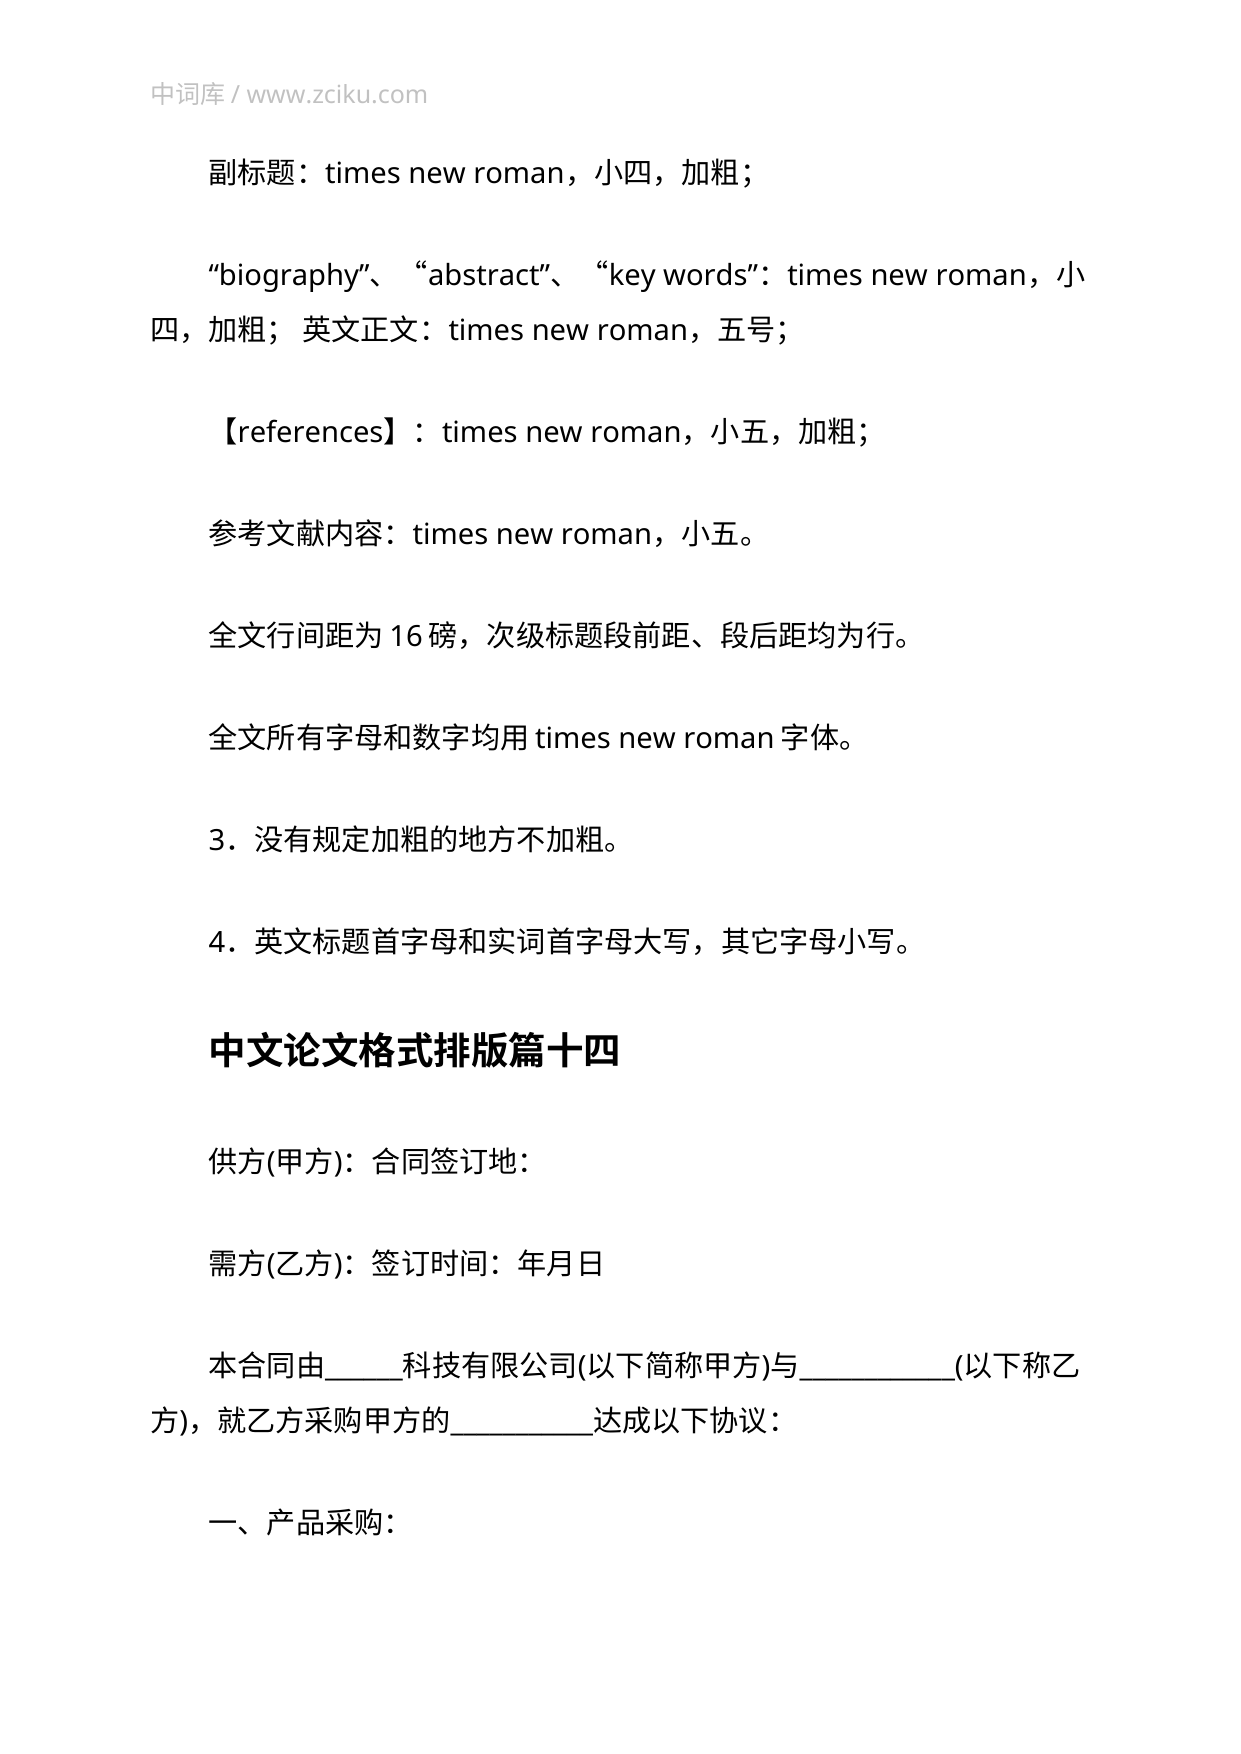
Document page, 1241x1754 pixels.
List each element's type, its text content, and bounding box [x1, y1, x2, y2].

text 【references】：times new roman，小五，加粗； [150, 409, 1090, 451]
text 3．没有规定加粗的地方不加粗。 [150, 817, 1090, 859]
text 全文所有字母和数字均用times new roman字体。 [150, 715, 1090, 757]
text 中文论文格式排版篇十四 [150, 1021, 1090, 1075]
text 本合同由______科技有限公司(以下简称甲方)与____________(以下称乙方)，就乙方采购甲方的___________达成以下协议： [150, 1342, 1090, 1439]
text “biography”、“abstract”、“key words”：times new roman，小四，加粗； 英文正文：times new roman，五号； [150, 252, 1090, 349]
text 需方(乙方)：签订时间：年月日 [150, 1240, 1090, 1283]
text 一、产品采购： [150, 1499, 1090, 1541]
text 参考文献内容：times new roman，小五。 [150, 511, 1090, 553]
text 全文行间距为16磅，次级标题段前距、段后距均为行。 [150, 613, 1090, 655]
text 4．英文标题首字母和实词首字母大写，其它字母小写。 [150, 919, 1090, 961]
text 供方(甲方)：合同签订地： [150, 1138, 1090, 1181]
text 副标题：times new roman，小四，加粗； [150, 150, 1090, 192]
